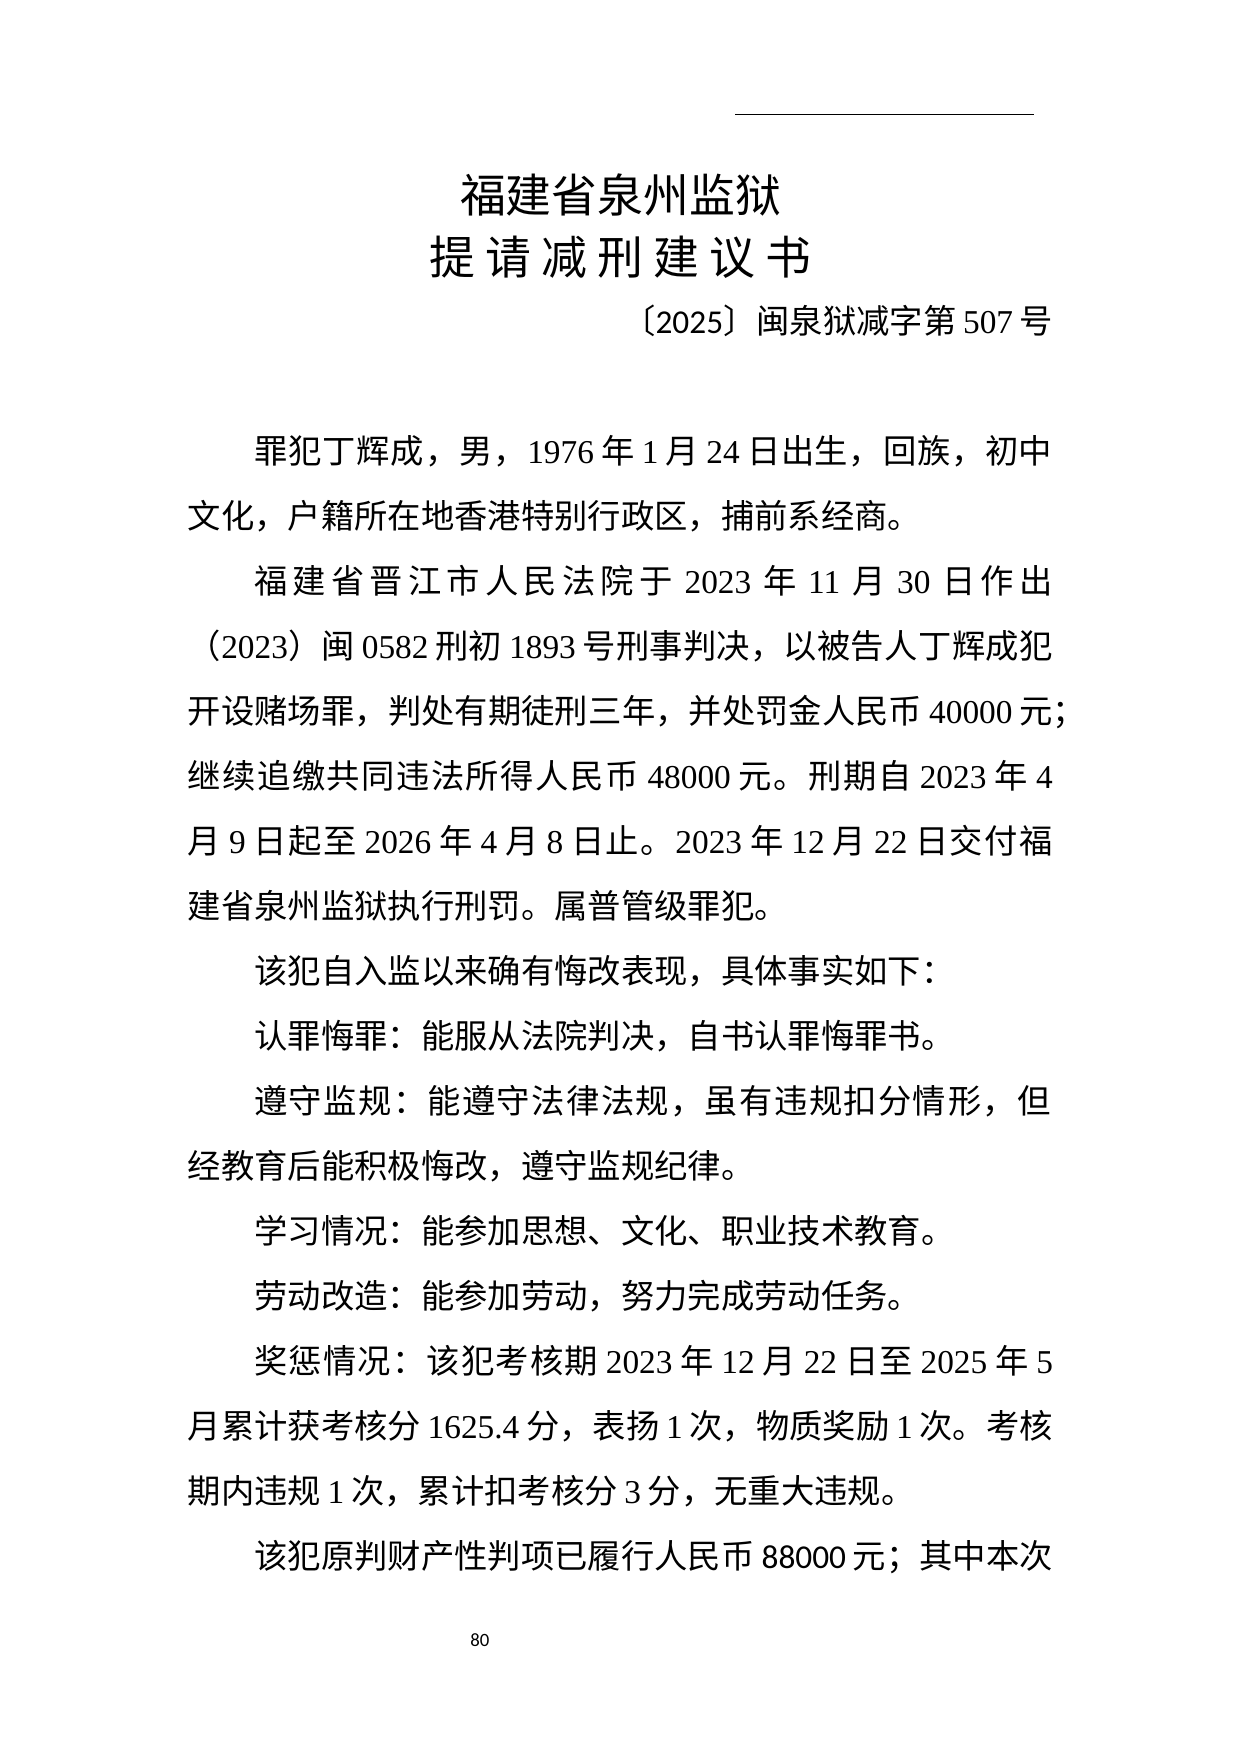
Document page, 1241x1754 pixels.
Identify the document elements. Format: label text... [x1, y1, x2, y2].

text 提 请 减 刑 建 议 书 [187, 224, 1053, 287]
text 奖惩情况：该犯考核期2023年12月22日至2025年5月累计获考核分1625.4分，表扬1次，物质奖励1次。考核期内违规1次，累计扣考核分3分，无重大违规。 [187, 1327, 1053, 1522]
text 该犯自入监以来确有悔改表现，具体事实如下： [187, 937, 1053, 1002]
text 学习情况：能参加思想、文化、职业技术教育。 [187, 1197, 1053, 1262]
text 遵守监规：能遵守法律法规，虽有违规扣分情形，但经教育后能积极悔改，遵守监规纪律。 [187, 1067, 1053, 1197]
text 福建省晋江市人民法院于2023年11月30日作出（2023）闽0582刑初1893号刑事判决，以被告人丁辉成犯开设赌场罪，判处有期徒刑三年，并处罚金人民币40000元；继续追缴共同违法所得人民币48000元。刑期自2023年4月9日起至2026年4月8日止。2023年12月22日交付福建省泉州监狱执行刑罚。属普管级罪犯。 [187, 547, 1053, 937]
text 罪犯丁辉成，男，1976年1月24日出生，回族，初中文化，户籍所在地香港特别行政区，捕前系经商。 [187, 417, 1053, 547]
text 劳动改造：能参加劳动，努力完成劳动任务。 [187, 1262, 1053, 1327]
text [187, 1522, 1053, 1587]
text 福建省泉州监狱 [187, 162, 1053, 224]
text 〔2025〕闽泉狱减字第507号 [187, 287, 1053, 352]
text 认罪悔罪：能服从法院判决，自书认罪悔罪书。 [187, 1002, 1053, 1067]
